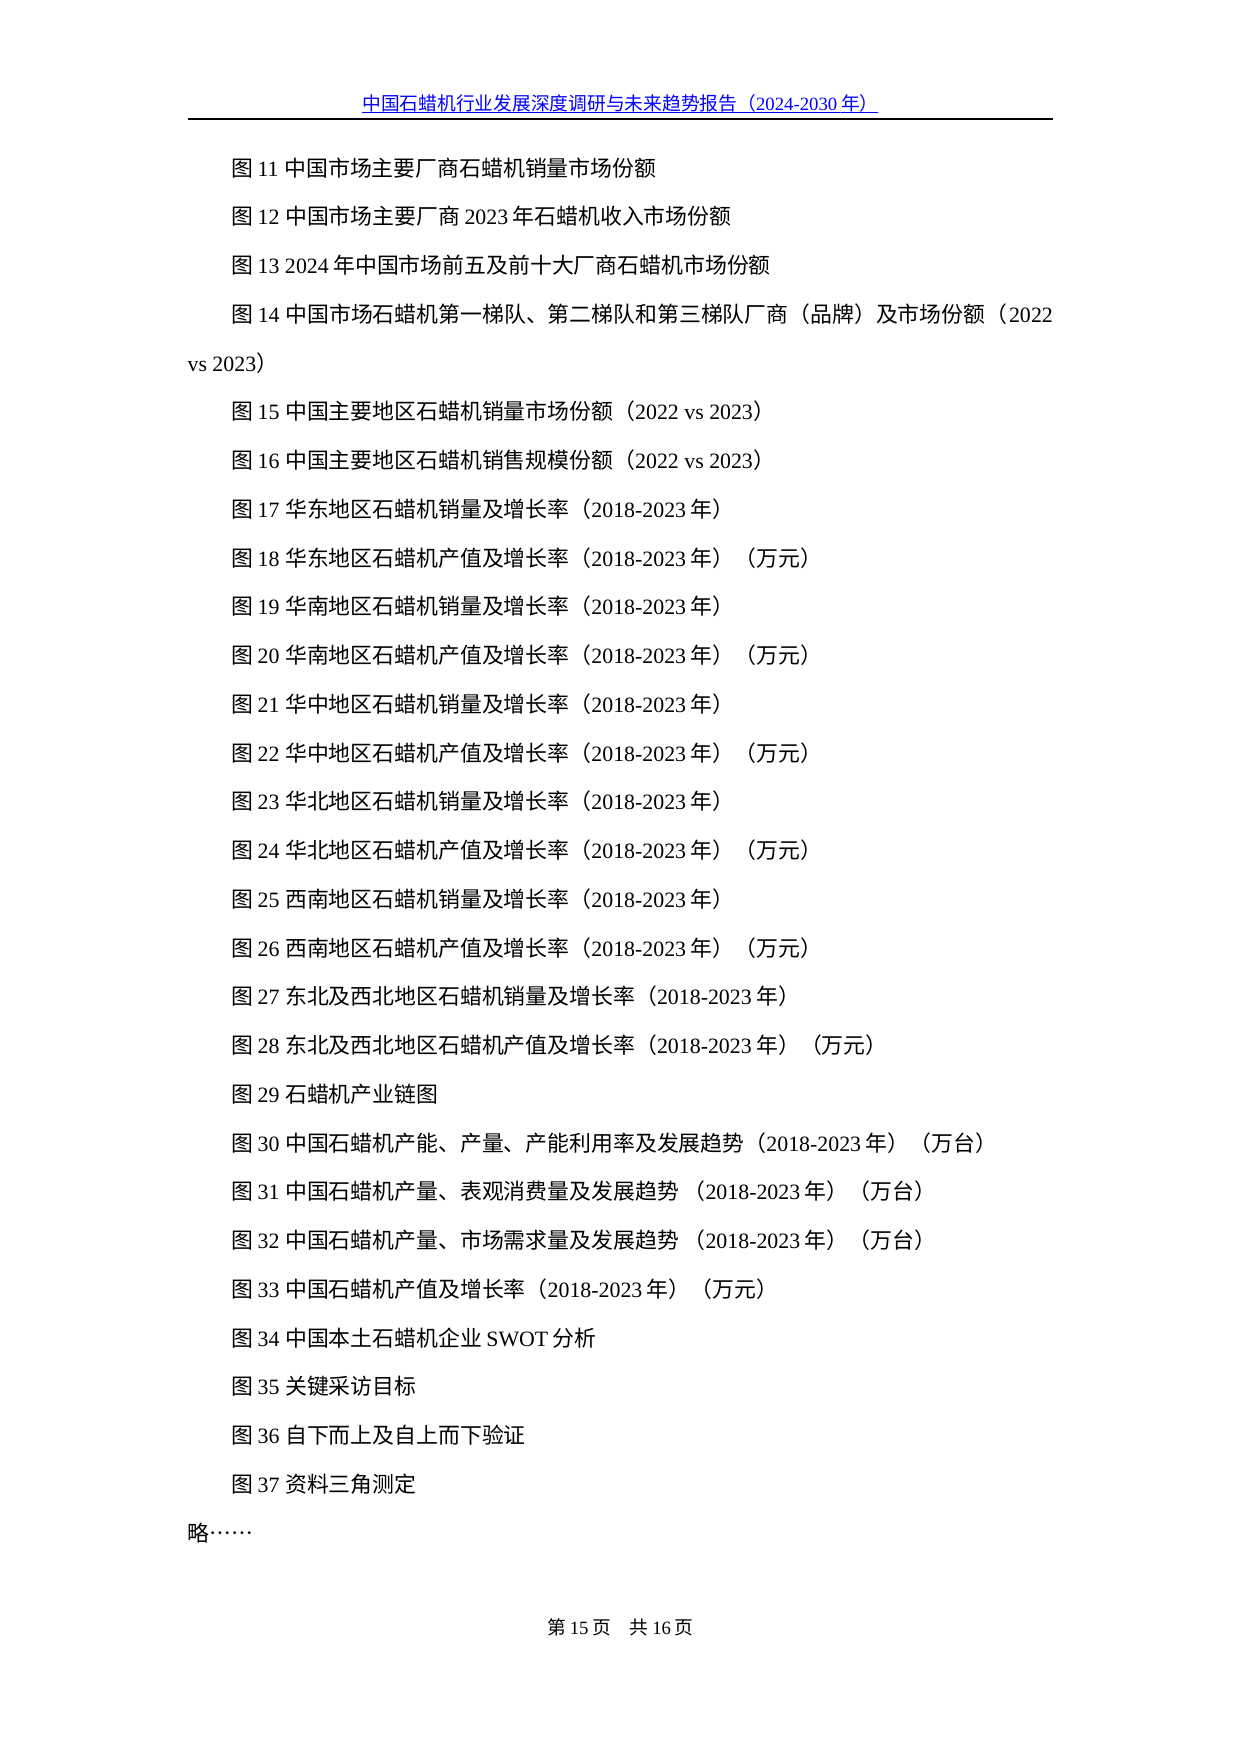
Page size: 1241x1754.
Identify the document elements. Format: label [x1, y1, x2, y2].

text [187, 150, 1053, 1548]
